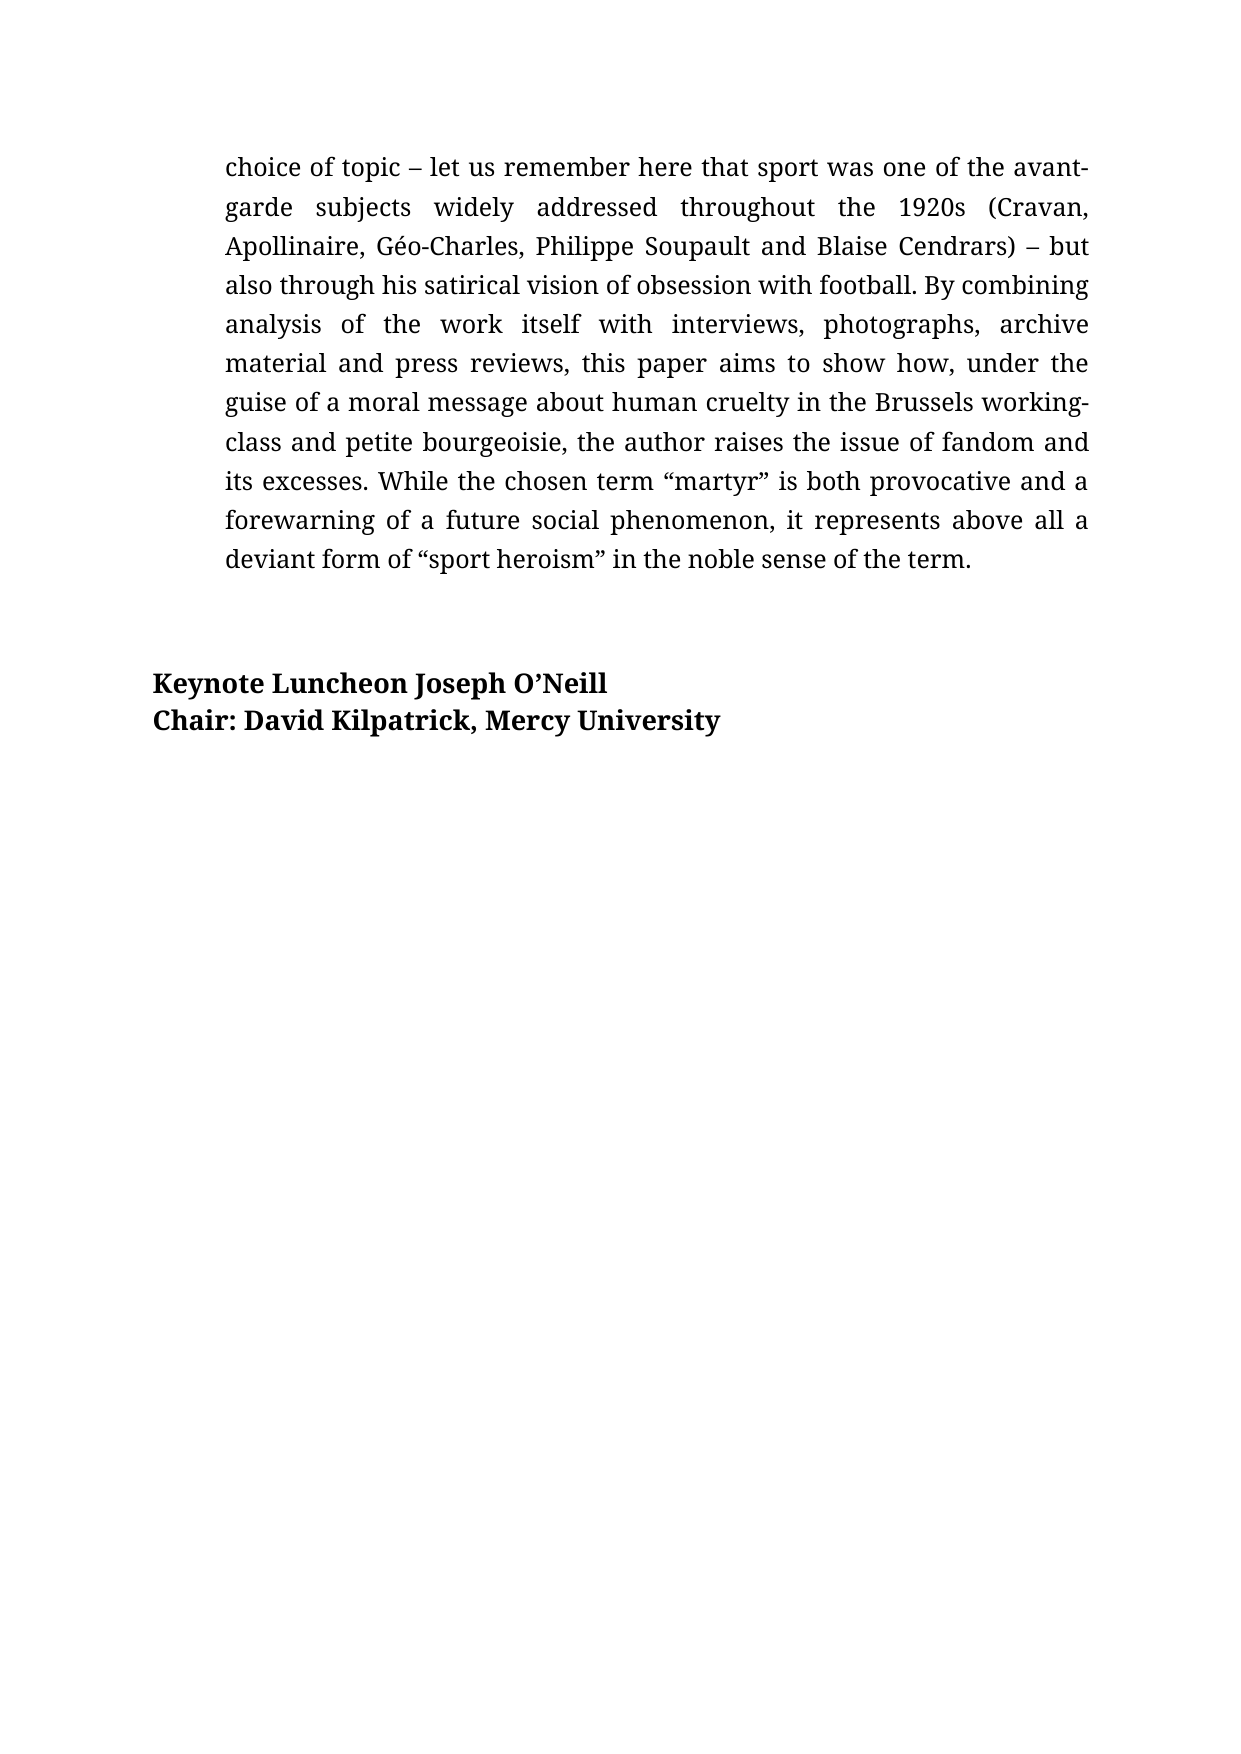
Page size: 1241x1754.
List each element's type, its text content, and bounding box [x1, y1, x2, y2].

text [225, 150, 1090, 576]
text Keynote Luncheon Joseph O’Neill Chair: David Kilpatrick, Mercy University [152, 665, 1090, 739]
